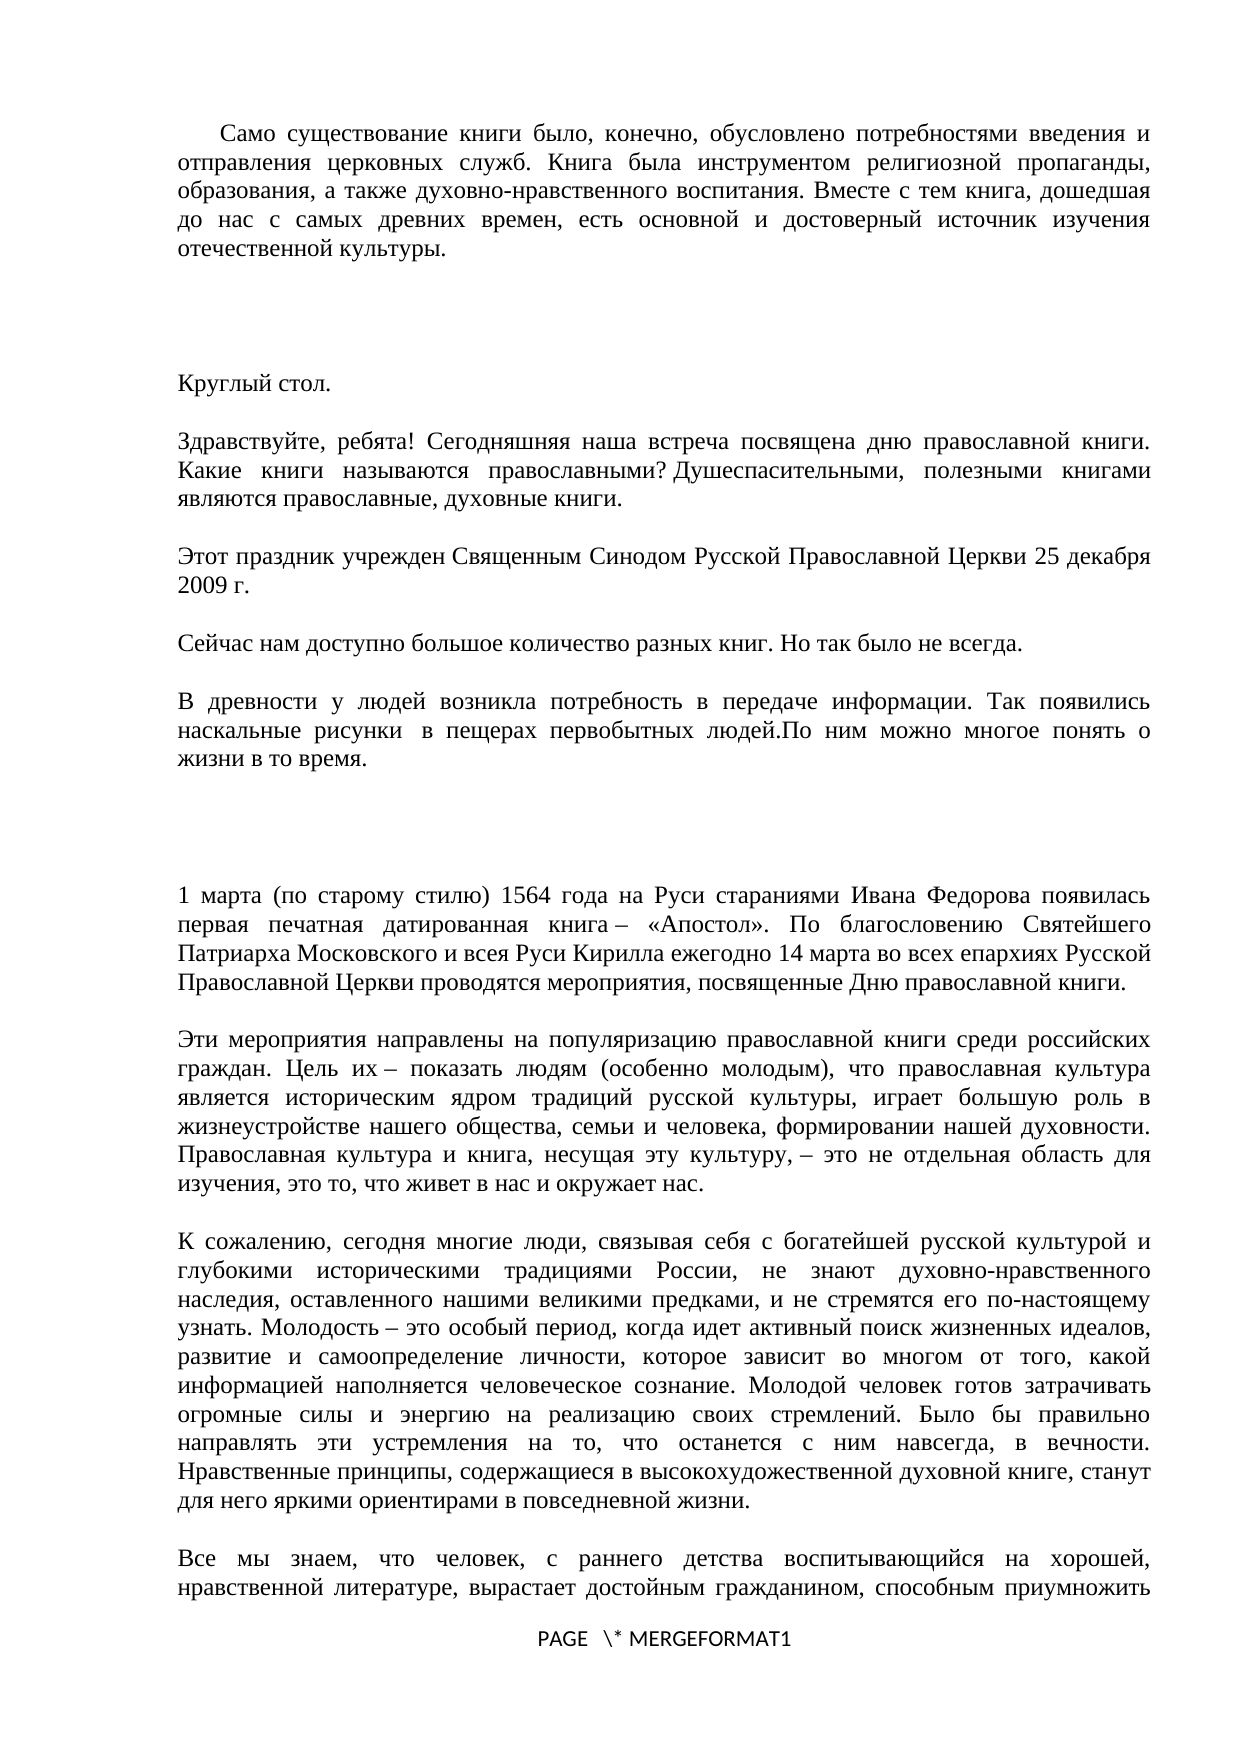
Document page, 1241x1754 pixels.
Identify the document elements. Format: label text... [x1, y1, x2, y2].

text 1 марта (по старому стилю) 1564 года на Руси стараниями Ивана Федорова появилась первая печатная датированная книга – «Апостол». По благословению Святейшего Патриарха Московского и всея Руси Кирилла ежегодно 14 марта во всех епархиях Русской Православной Церкви проводятся мероприятия, посвященные Дню православной книги. [177, 880, 1152, 995]
text Сейчас нам доступно большое количество разных книг. Но так было не всегда. [177, 628, 1152, 657]
text Эти мероприятия направлены на популяризацию православной книги среди российских граждан. Цель их – показать людям (особенно молодым), что православная культура является историческим ядром традиций русской культуры, играет большую роль в жизнеустройстве нашего общества, семьи и человека, формировании нашей духовности. Православная культура и книга, несущая эту культуру, – это не отдельная область для изучения, это то, что живет в нас и окружает нас. [177, 1024, 1152, 1197]
text В древности у людей возникла потребность в передаче информации. Так появились наскальные рисунки в пещерах первобытных людей.По ним можно многое понять о жизни в то время. [177, 686, 1152, 772]
text Круглый стол. [177, 368, 1152, 397]
text Этот праздник учрежден Священным Синодом Русской Православной Церкви 25 декабря 2009 г. [177, 541, 1152, 599]
text Здравствуйте, ребята! Сегодняшняя наша встреча посвящена дню православной книги. Какие книги называются православными? Душеспасительными, полезными книгами являются православные, духовные книги. [177, 426, 1152, 512]
text К сожалению, сегодня многие люди, связывая себя с богатейшей русской культурой и глубокими историческими традициями России, не знают духовно-нравственного наследия, оставленного нашими великими предками, и не стремятся его по-настоящему узнать. Молодость – это особый период, когда идет активный поиск жизненных идеалов, развитие и самоопределение личности, которое зависит во многом от того, какой информацией наполняется человеческое сознание. Молодой человек готов затрачивать огромные силы и энергию на реализацию своих стремлений. Было бы правильно направлять эти устремления на то, что останется с ним навсегда, в вечности. Нравственные принципы, содержащиеся в высокохудожественной духовной книге, станут для него яркими ориентирами в повседневной жизни. [177, 1226, 1152, 1514]
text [177, 1543, 1152, 1600]
text Само существование книги было, конечно, обусловлено потребностями введения и отправления церковных служб. Книга была инструментом религиозной пропаганды, образования, а также духовно-нравственного воспитания. Вместе с тем книга, дошедшая до нас с самых древних времен, есть основной и достоверный источник изучения отечественной культуры. [177, 118, 1152, 262]
